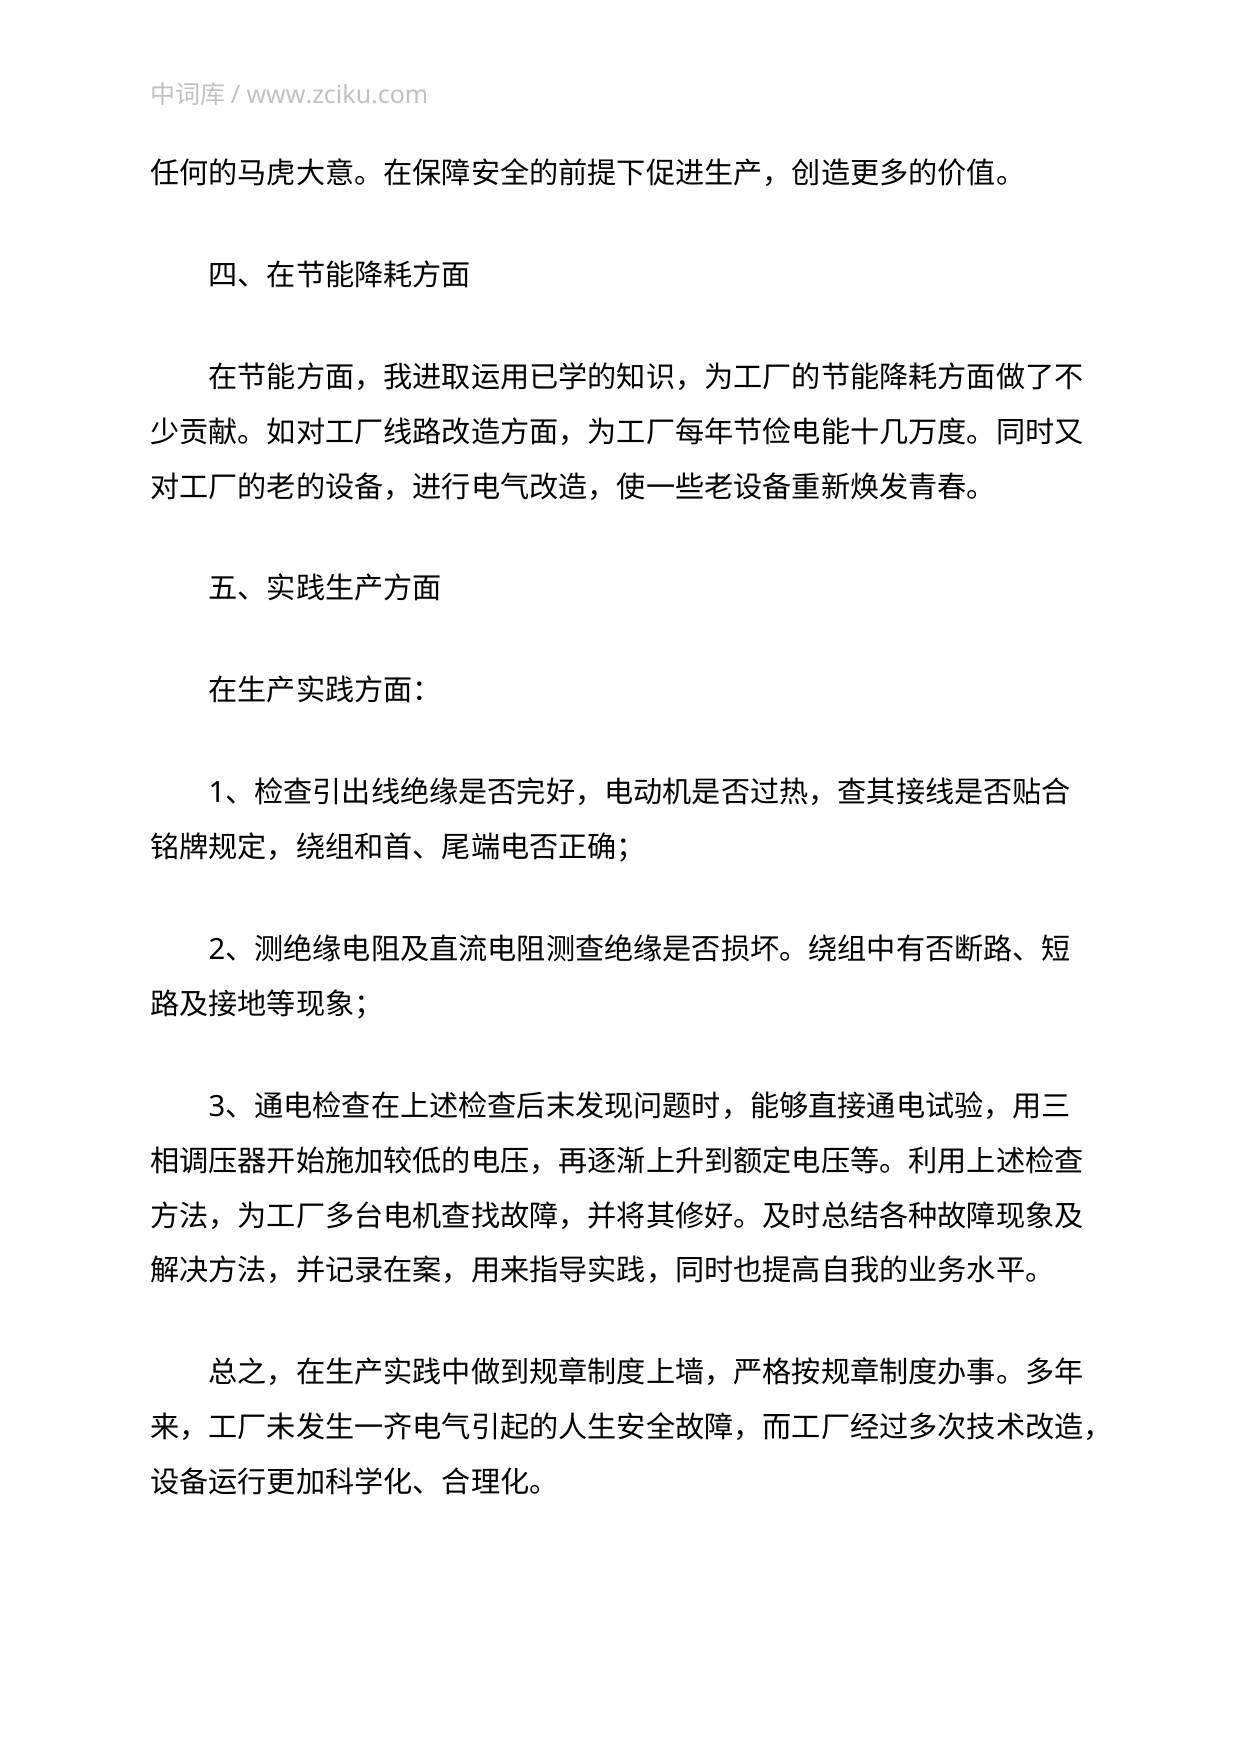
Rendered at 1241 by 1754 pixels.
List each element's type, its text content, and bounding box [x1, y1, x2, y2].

text 五、实践生产方面 [150, 565, 1090, 607]
text 1、检查引出线绝缘是否完好，电动机是否过热，查其接线是否贴合铭牌规定，绕组和首、尾端电否正确； [150, 769, 1090, 866]
text 在节能方面，我进取运用已学的知识，为工厂的节能降耗方面做了不少贡献。如对工厂线路改造方面，为工厂每年节俭电能十几万度。同时又对工厂的老的设备，进行电气改造，使一些老设备重新焕发青春。 [150, 353, 1090, 506]
text 总之，在生产实践中做到规章制度上墙，严格按规章制度办事。多年来，工厂未发生一齐电气引起的人生安全故障，而工厂经过多次技术改造，设备运行更加科学化、合理化。 [150, 1349, 1090, 1501]
text 3、通电检查在上述检查后末发现问题时，能够直接通电试验，用三相调压器开始施加较低的电压，再逐渐上升到额定电压等。利用上述检查方法，为工厂多台电机查找故障，并将其修好。及时总结各种故障现象及解决方法，并记录在案，用来指导实践，同时也提高自我的业务水平。 [150, 1082, 1090, 1289]
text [150, 150, 1090, 192]
text 在生产实践方面： [150, 667, 1090, 709]
text 2、测绝缘电阻及直流电阻测查绝缘是否损坏。绕组中有否断路、短路及接地等现象； [150, 925, 1090, 1023]
text 四、在节能降耗方面 [150, 252, 1090, 294]
